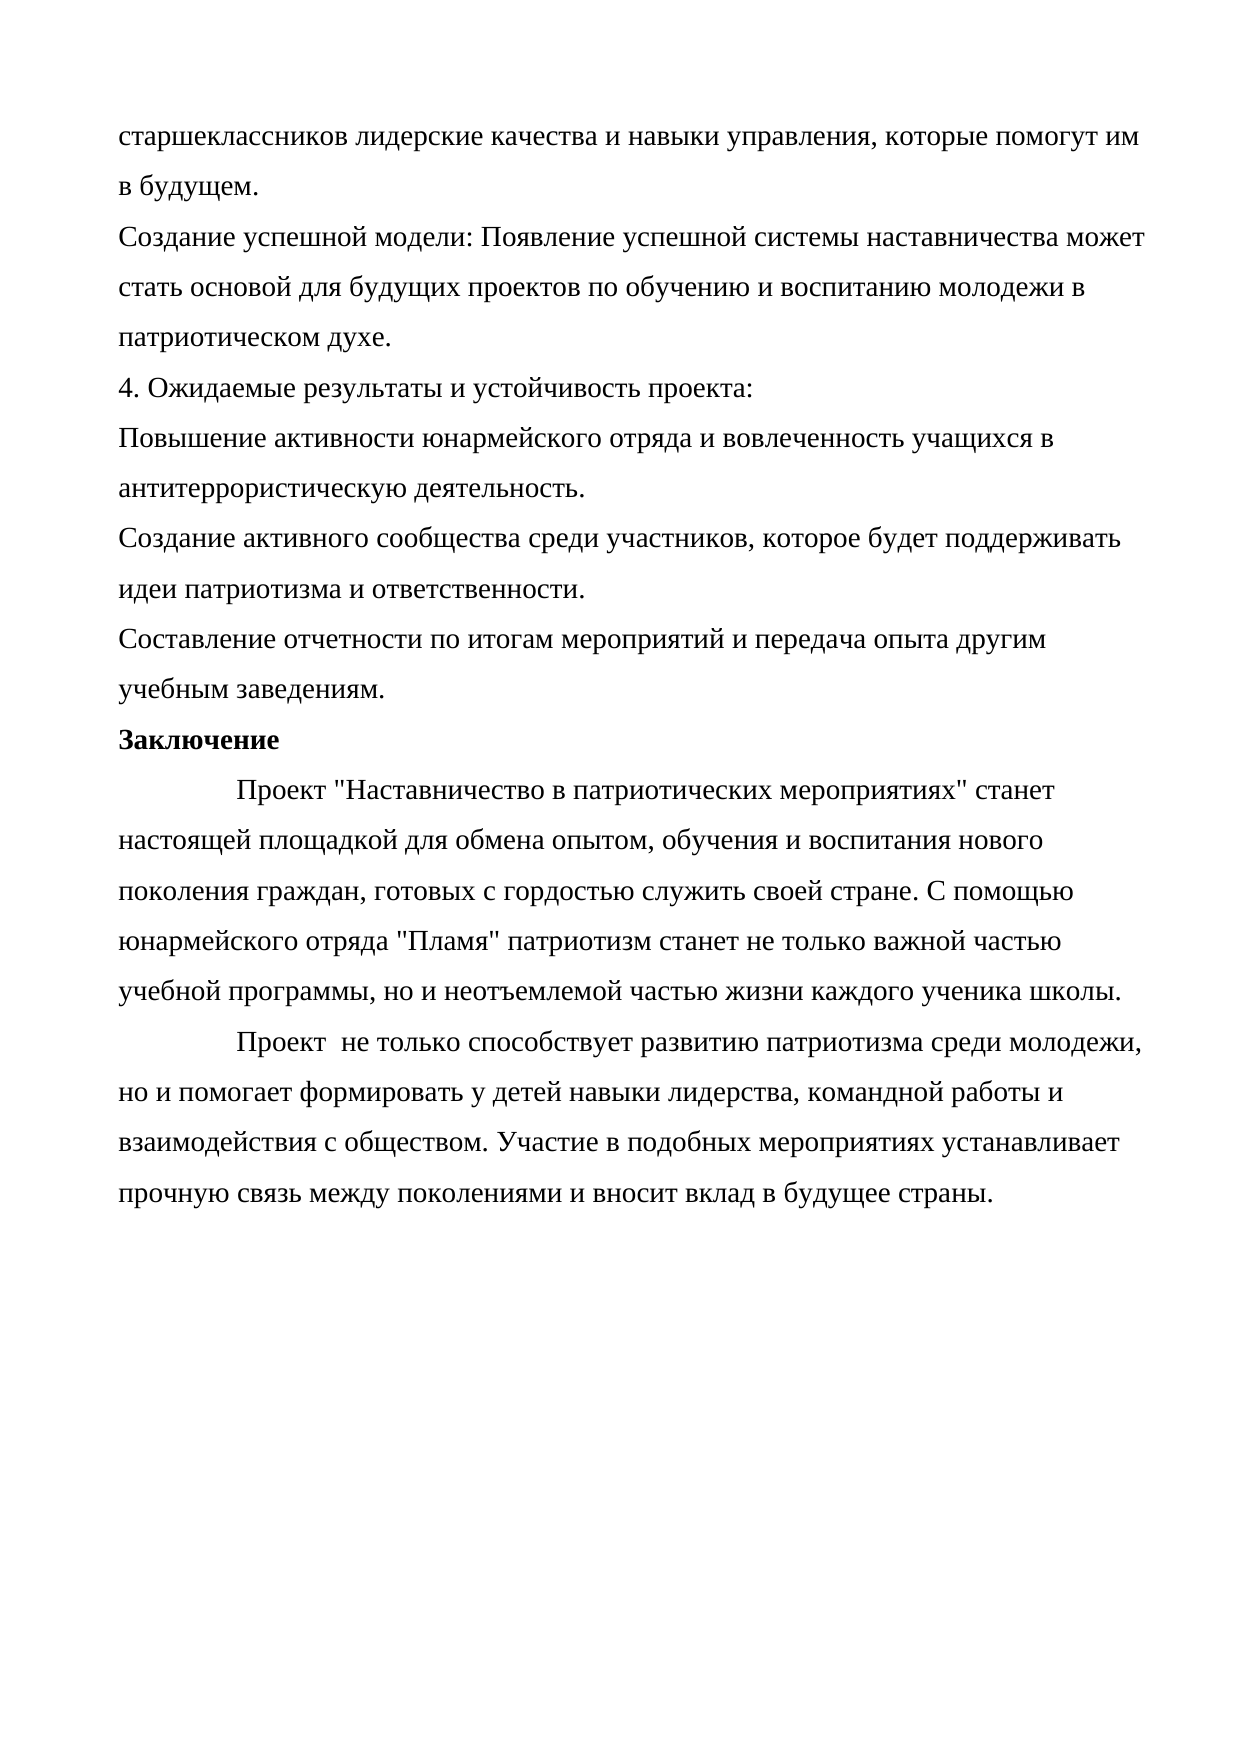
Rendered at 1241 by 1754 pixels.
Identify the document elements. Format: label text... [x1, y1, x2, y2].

text Повышение активности юнармейского отряда и вовлеченность учащихся в антитеррористическую деятельность. [118, 420, 1146, 504]
text Проект "Наставничество в патриотических мероприятиях" станет настоящей площадкой для обмена опытом, обучения и воспитания нового поколения граждан, готовых с гордостью служить своей стране. С помощью юнармейского отряда "Пламя" патриотизм станет не только важной частью учебной программы, но и неотъемлемой частью жизни каждого ученика школы. [118, 772, 1146, 1007]
text Заключение [118, 722, 1146, 755]
text Создание успешной модели: Появление успешной системы наставничества может стать основой для будущих проектов по обучению и воспитанию молодежи в патриотическом духе. [118, 219, 1146, 353]
text 4. Ожидаемые результаты и устойчивость проекта: [118, 370, 1146, 403]
text Составление отчетности по итогам мероприятий и передача опыта другим учебным заведениям. [118, 621, 1146, 705]
text Создание активного сообщества среди участников, которое будет поддерживать идеи патриотизма и ответственности. [118, 521, 1146, 604]
text Проект не только способствует развитию патриотизма среди молодежи, но и помогает формировать у детей навыки лидерства, командной работы и взаимодействия с обществом. Участие в подобных мероприятиях устанавливает прочную связь между поколениями и вносит вклад в будущее страны. [118, 1024, 1146, 1208]
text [118, 118, 1146, 202]
